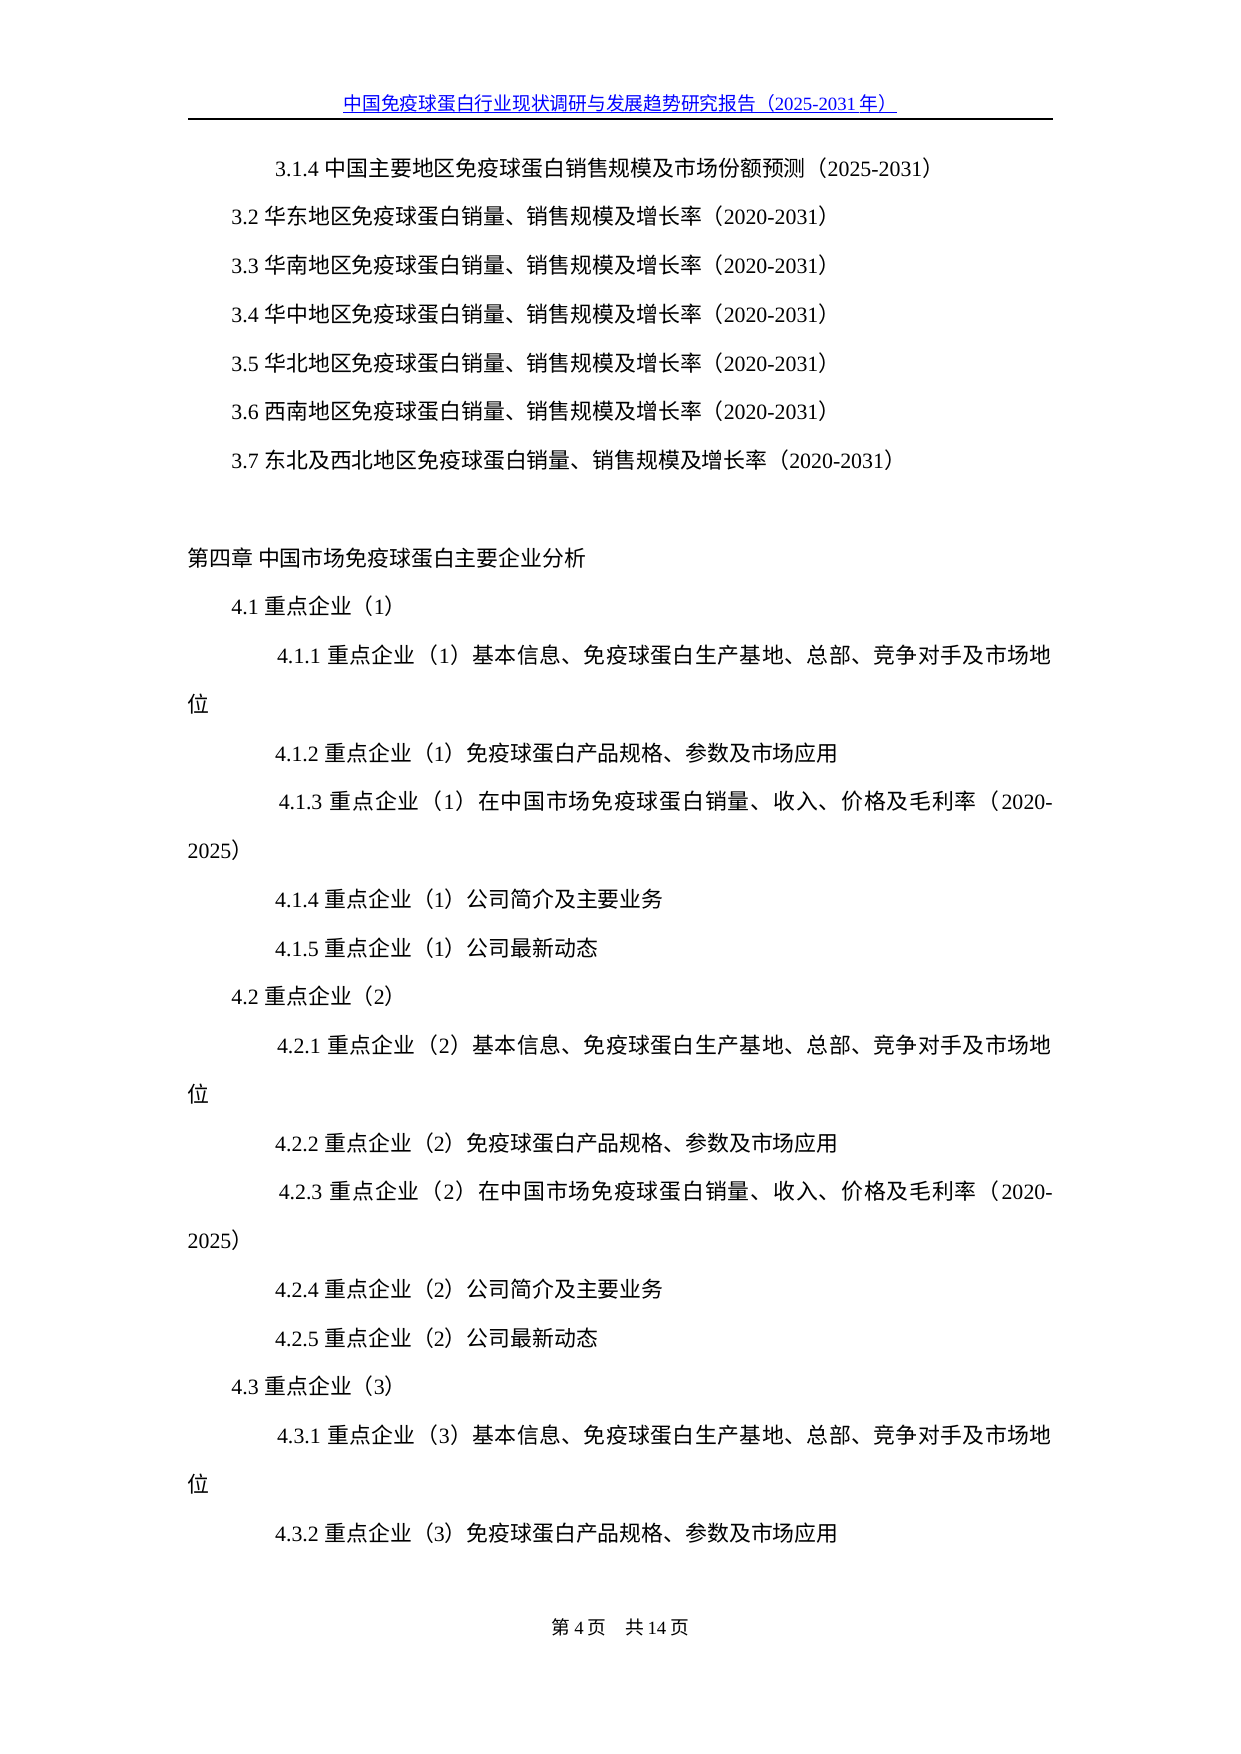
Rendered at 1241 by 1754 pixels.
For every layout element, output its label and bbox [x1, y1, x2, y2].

text [187, 150, 1053, 1548]
